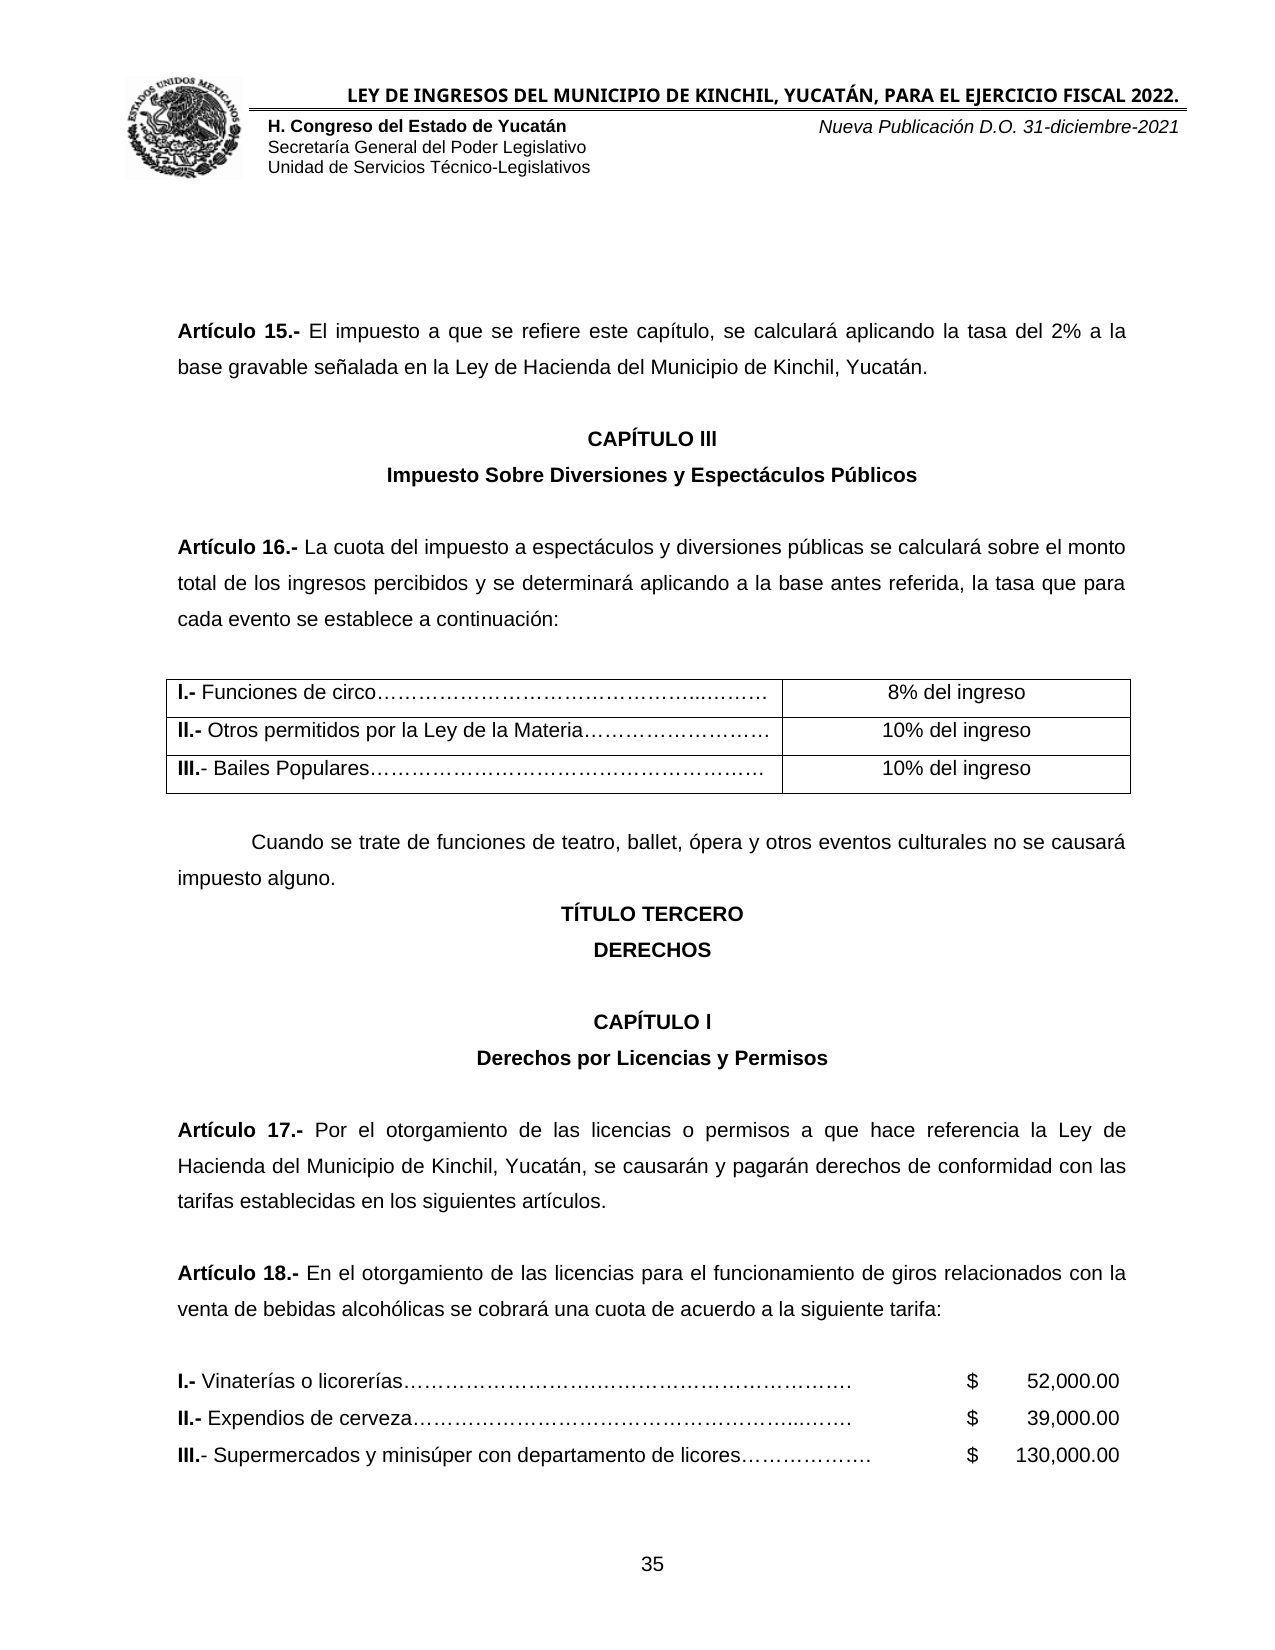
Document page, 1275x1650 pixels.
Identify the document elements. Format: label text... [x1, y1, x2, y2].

text CAPÍTULO lll [177, 427, 1127, 451]
table_header 8% del ingreso [783, 680, 1130, 717]
text Cuando se trate de funciones de teatro, ballet, ópera y otros eventos culturales no se causará impuesto alguno. [177, 830, 1127, 890]
text Artículo 15.- El impuesto a que se refiere este capítulo, se calculará aplicando la tasa del 2% a la base gravable señalada en la Ley de Hacienda del Municipio de Kinchil, Yucatán. [177, 319, 1127, 379]
table_header I.- Vinaterías o licorerías……………………….………………………………. [166, 1369, 886, 1406]
table_cell 10% del ingreso [783, 756, 1130, 793]
table_cell 10% del ingreso [783, 718, 1130, 755]
table_cell 39,000.00 [989, 1406, 1131, 1443]
text Impuesto Sobre Diversiones y Espectáculos Públicos [177, 463, 1127, 487]
table_header $ [886, 1369, 989, 1406]
table_cell III.- Supermercados y minisúper con departamento de licores………………. [166, 1443, 886, 1480]
table_cell II.- Expendios de cerveza………………………………………………...……. [166, 1406, 886, 1443]
table_header 52,000.00 [989, 1369, 1131, 1406]
table_cell $ [886, 1443, 989, 1480]
table_cell III.- Bailes Populares………………………………………………… [167, 756, 782, 793]
table_cell 130,000.00 [989, 1443, 1131, 1480]
text CAPÍTULO l [177, 1010, 1127, 1034]
text DERECHOS [177, 938, 1127, 962]
text TÍTULO TERCERO [177, 902, 1127, 926]
text Artículo 16.- La cuota del impuesto a espectáculos y diversiones públicas se calculará sobre el monto total de los ingresos percibidos y se determinará aplicando a la base antes referida, la tasa que para cada evento se establece a continuación: [177, 535, 1127, 631]
text Derechos por Licencias y Permisos [177, 1046, 1127, 1069]
text Artículo 18.- En el otorgamiento de las licencias para el funcionamiento de giros relacionados con la venta de bebidas alcohólicas se cobrará una cuota de acuerdo a la siguiente tarifa: [177, 1261, 1127, 1321]
table_cell $ [886, 1406, 989, 1443]
text Artículo 17.- Por el otorgamiento de las licencias o permisos a que hace referencia la Ley de Hacienda del Municipio de Kinchil, Yucatán, se causarán y pagarán derechos de conformidad con las tarifas establecidas en los siguientes artículos. [177, 1117, 1127, 1213]
table_header l.- Funciones de circo………………………………………...……… [167, 680, 782, 717]
table_cell ll.- Otros permitidos por la Ley de la Materia……………………… [167, 718, 782, 755]
